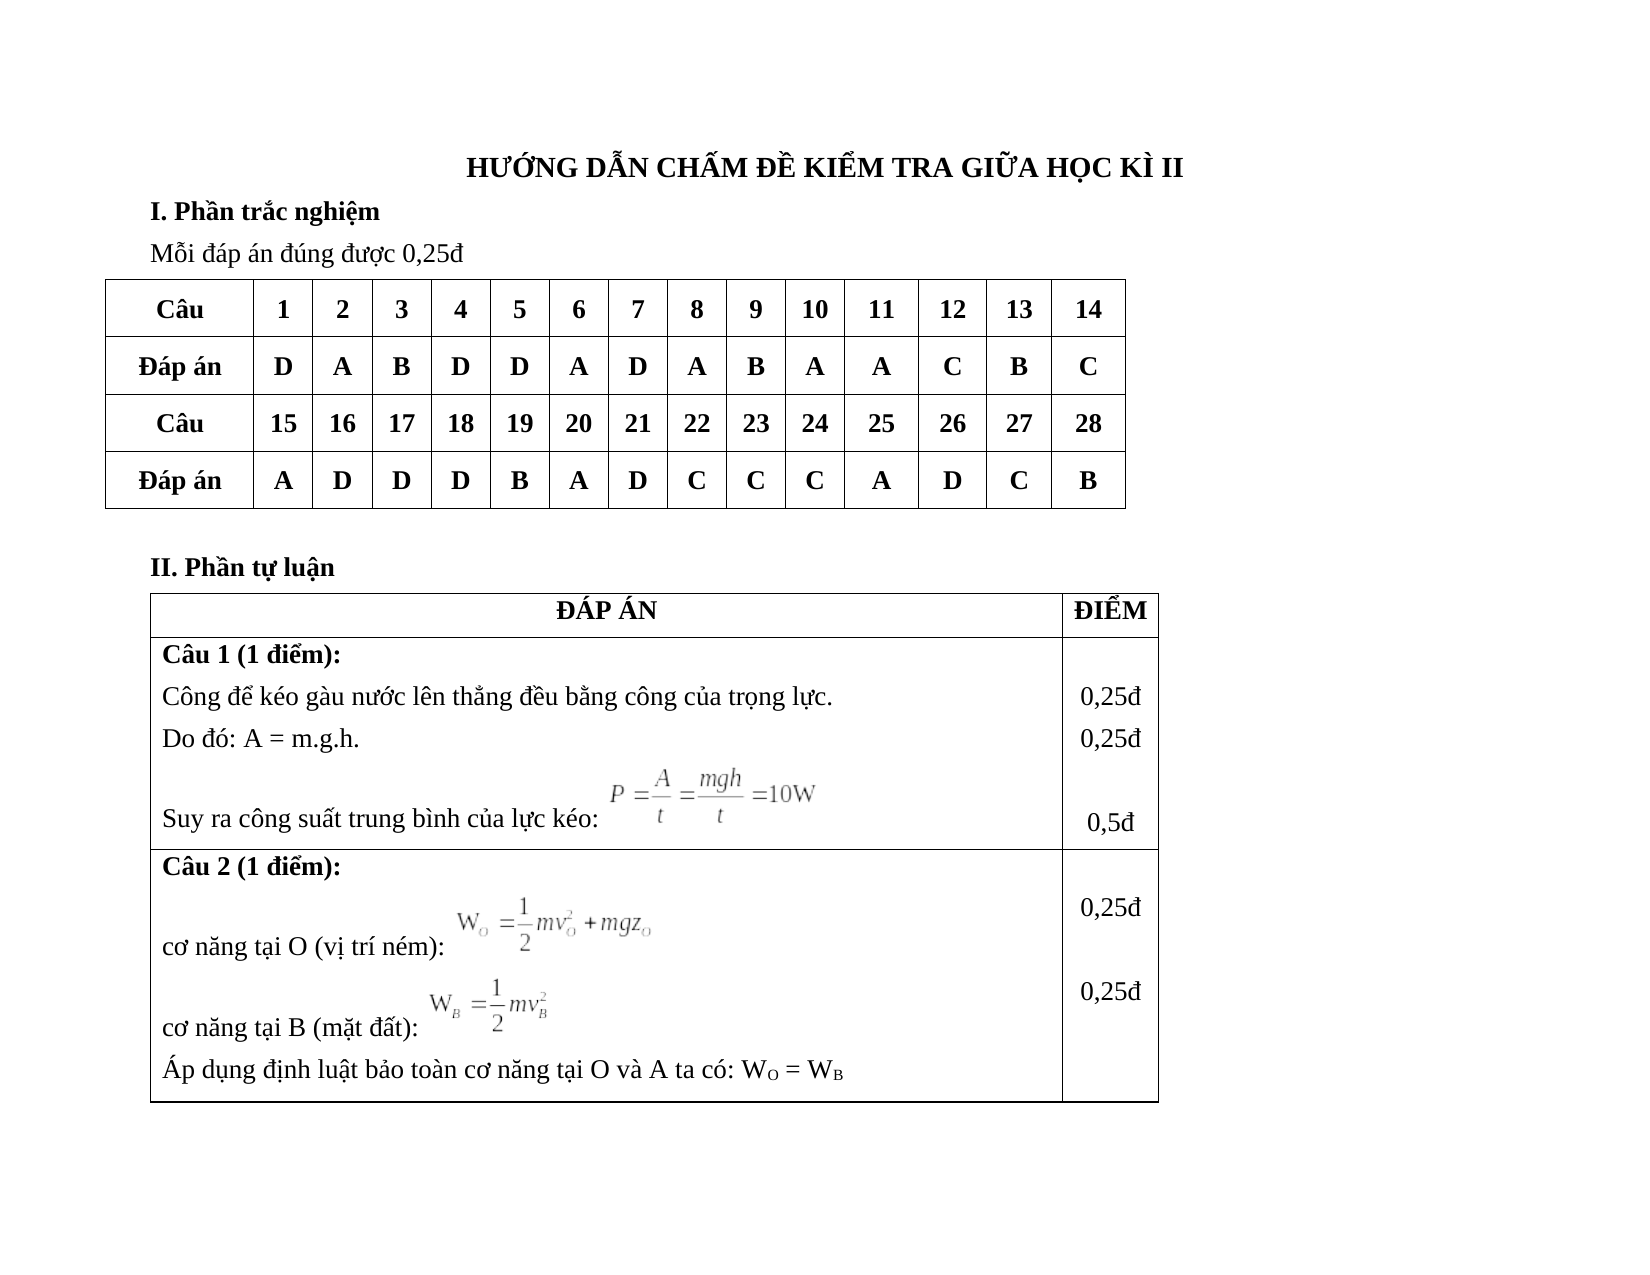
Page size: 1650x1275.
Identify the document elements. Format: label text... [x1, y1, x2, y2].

table_cell C [919, 337, 986, 393]
table_cell Đáp án [106, 337, 253, 393]
table_cell 23 [727, 395, 785, 451]
table_cell Đáp án [106, 452, 253, 508]
table_cell B [373, 337, 431, 393]
table_header 3 [373, 280, 431, 336]
table_header 14 [1052, 280, 1125, 336]
table_header 8 [668, 280, 726, 336]
table_header 11 [845, 280, 918, 336]
table_cell 0,25đ 0,25đ 0,5đ [1063, 638, 1158, 848]
text HƯỚNG DẪN CHẤM ĐỀ KIỂM TRA GIỮA HỌC KÌ II [150, 150, 1500, 183]
table_cell A [550, 452, 608, 508]
table_cell A [845, 452, 918, 508]
table_cell D [609, 337, 667, 393]
table_header 9 [727, 280, 785, 336]
table_cell 0,25đ 0,25đ 0,5đ [1063, 850, 1158, 1101]
table_header 12 [919, 280, 986, 336]
table_cell B [491, 452, 549, 508]
table_cell C [727, 452, 785, 508]
table_cell C [786, 452, 844, 508]
table_header 10 [786, 280, 844, 336]
table_header 5 [491, 280, 549, 336]
text II. Phần tự luận [150, 551, 1500, 582]
table_cell Câu [106, 395, 253, 451]
table_cell B [987, 337, 1051, 393]
table_cell 15 [254, 395, 312, 451]
table_cell B [1052, 452, 1125, 508]
table_header 4 [432, 280, 490, 336]
table_cell 25 [845, 395, 918, 451]
table_cell 20 [550, 395, 608, 451]
table_cell 28 [1052, 395, 1125, 451]
text Mỗi đáp án đúng được 0,25đ [150, 237, 1500, 268]
text I. Phần trắc nghiệm [150, 195, 1500, 226]
table_header Câu [106, 280, 253, 336]
table_cell B [727, 337, 785, 393]
table_header ĐIỂM [1063, 594, 1158, 637]
table_cell C [1052, 337, 1125, 393]
table_cell D [609, 452, 667, 508]
table_cell 27 [987, 395, 1051, 451]
table_cell C [668, 452, 726, 508]
table_cell 19 [491, 395, 549, 451]
table_cell 26 [919, 395, 986, 451]
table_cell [151, 850, 1062, 1101]
table_cell D [254, 337, 312, 393]
table_cell 18 [432, 395, 490, 451]
table_cell 16 [313, 395, 372, 451]
table_cell 24 [786, 395, 844, 451]
table_header 13 [987, 280, 1051, 336]
table_cell D [373, 452, 431, 508]
table_cell D [313, 452, 372, 508]
table_header 6 [550, 280, 608, 336]
table_cell 17 [373, 395, 431, 451]
table_header 2 [313, 280, 372, 336]
table_cell A [254, 452, 312, 508]
table_cell A [786, 337, 844, 393]
table_header 7 [609, 280, 667, 336]
table_cell A [845, 337, 918, 393]
table_cell A [550, 337, 608, 393]
table_cell 21 [609, 395, 667, 451]
table_cell D [432, 452, 490, 508]
table_cell A [313, 337, 372, 393]
table_cell A [668, 337, 726, 393]
table_cell Câu 1 (1 điểm): Công để kéo gàu nước lên thẳng đều bằng công của trọng lực. Do đó: A = m.g.h. Suy ra công suất trung bình của lực kéo: [151, 638, 1062, 848]
table_header 1 [254, 280, 312, 336]
table_header ĐÁP ÁN [151, 594, 1062, 637]
table_cell 22 [668, 395, 726, 451]
table_cell D [491, 337, 549, 393]
table_cell C [987, 452, 1051, 508]
table_cell D [432, 337, 490, 393]
table_cell D [919, 452, 986, 508]
